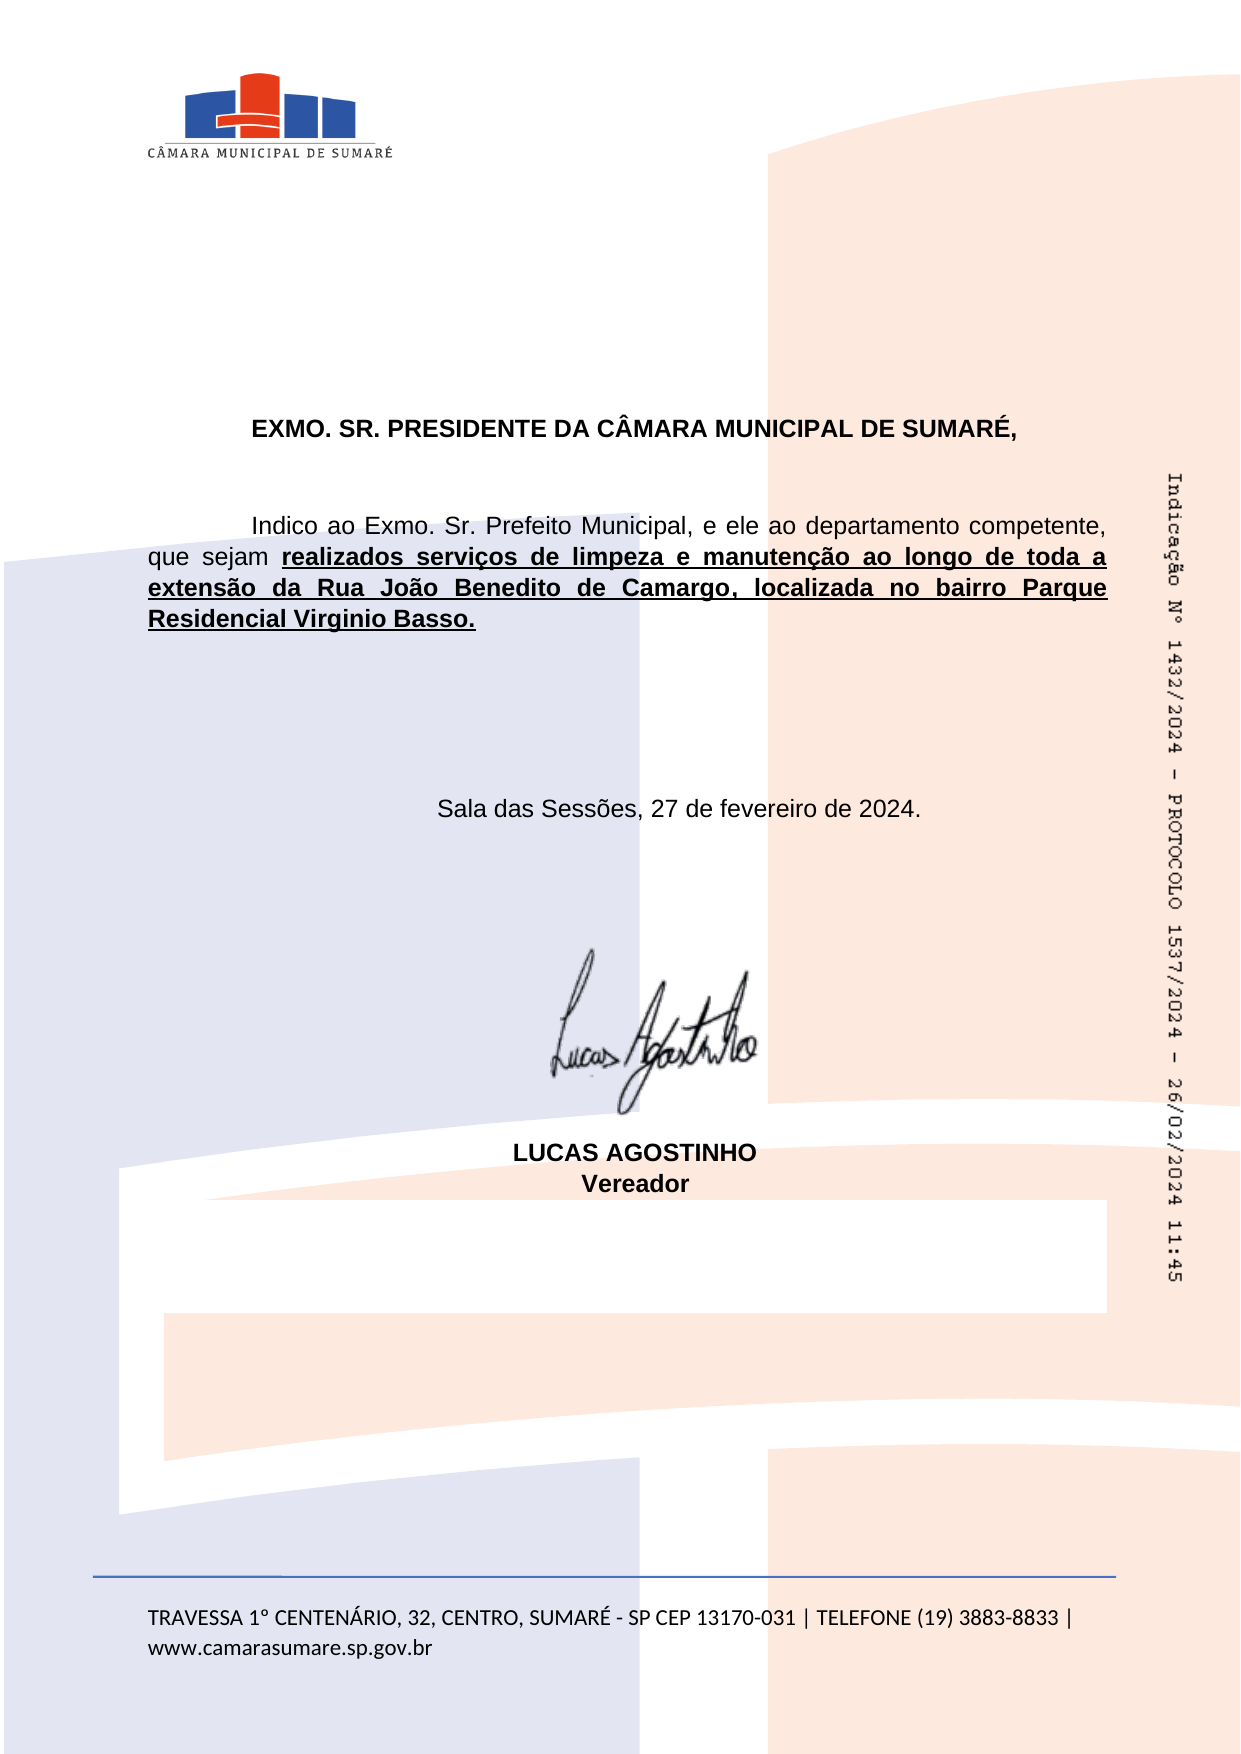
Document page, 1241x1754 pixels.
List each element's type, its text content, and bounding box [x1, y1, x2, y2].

text LUCAS AGOSTINHO [177, 1138, 1107, 1167]
text Vereador [177, 1169, 1107, 1198]
text Indico ao Exmo. Sr. Prefeito Municipal, e ele ao departamento competente, que sejam realizados serviços de limpeza e manutenção ao longo de toda a extensão da Rua João Benedito de Camargo, localizada no bairro Parque Residencial Virginio Basso. [148, 511, 1107, 598]
picture [505, 937, 809, 1120]
text EXMO. SR. PRESIDENTE DA CÂMARA MUNICIPAL DE SUMARÉ, [177, 414, 1107, 443]
text Sala das Sessões, 27 de fevereiro de 2024. [177, 794, 1107, 823]
picture [1142, 468, 1205, 1286]
text Indico ao Exmo. Sr. Prefeito Municipal, e ele ao departamento competente, que sejam realizados serviços de limpeza e manutenção ao longo de toda a extensão da Rua João Benedito de Camargo, localizada no bairro Parque Residencial Virginio Basso. [148, 600, 1107, 633]
picture [147, 73, 394, 160]
